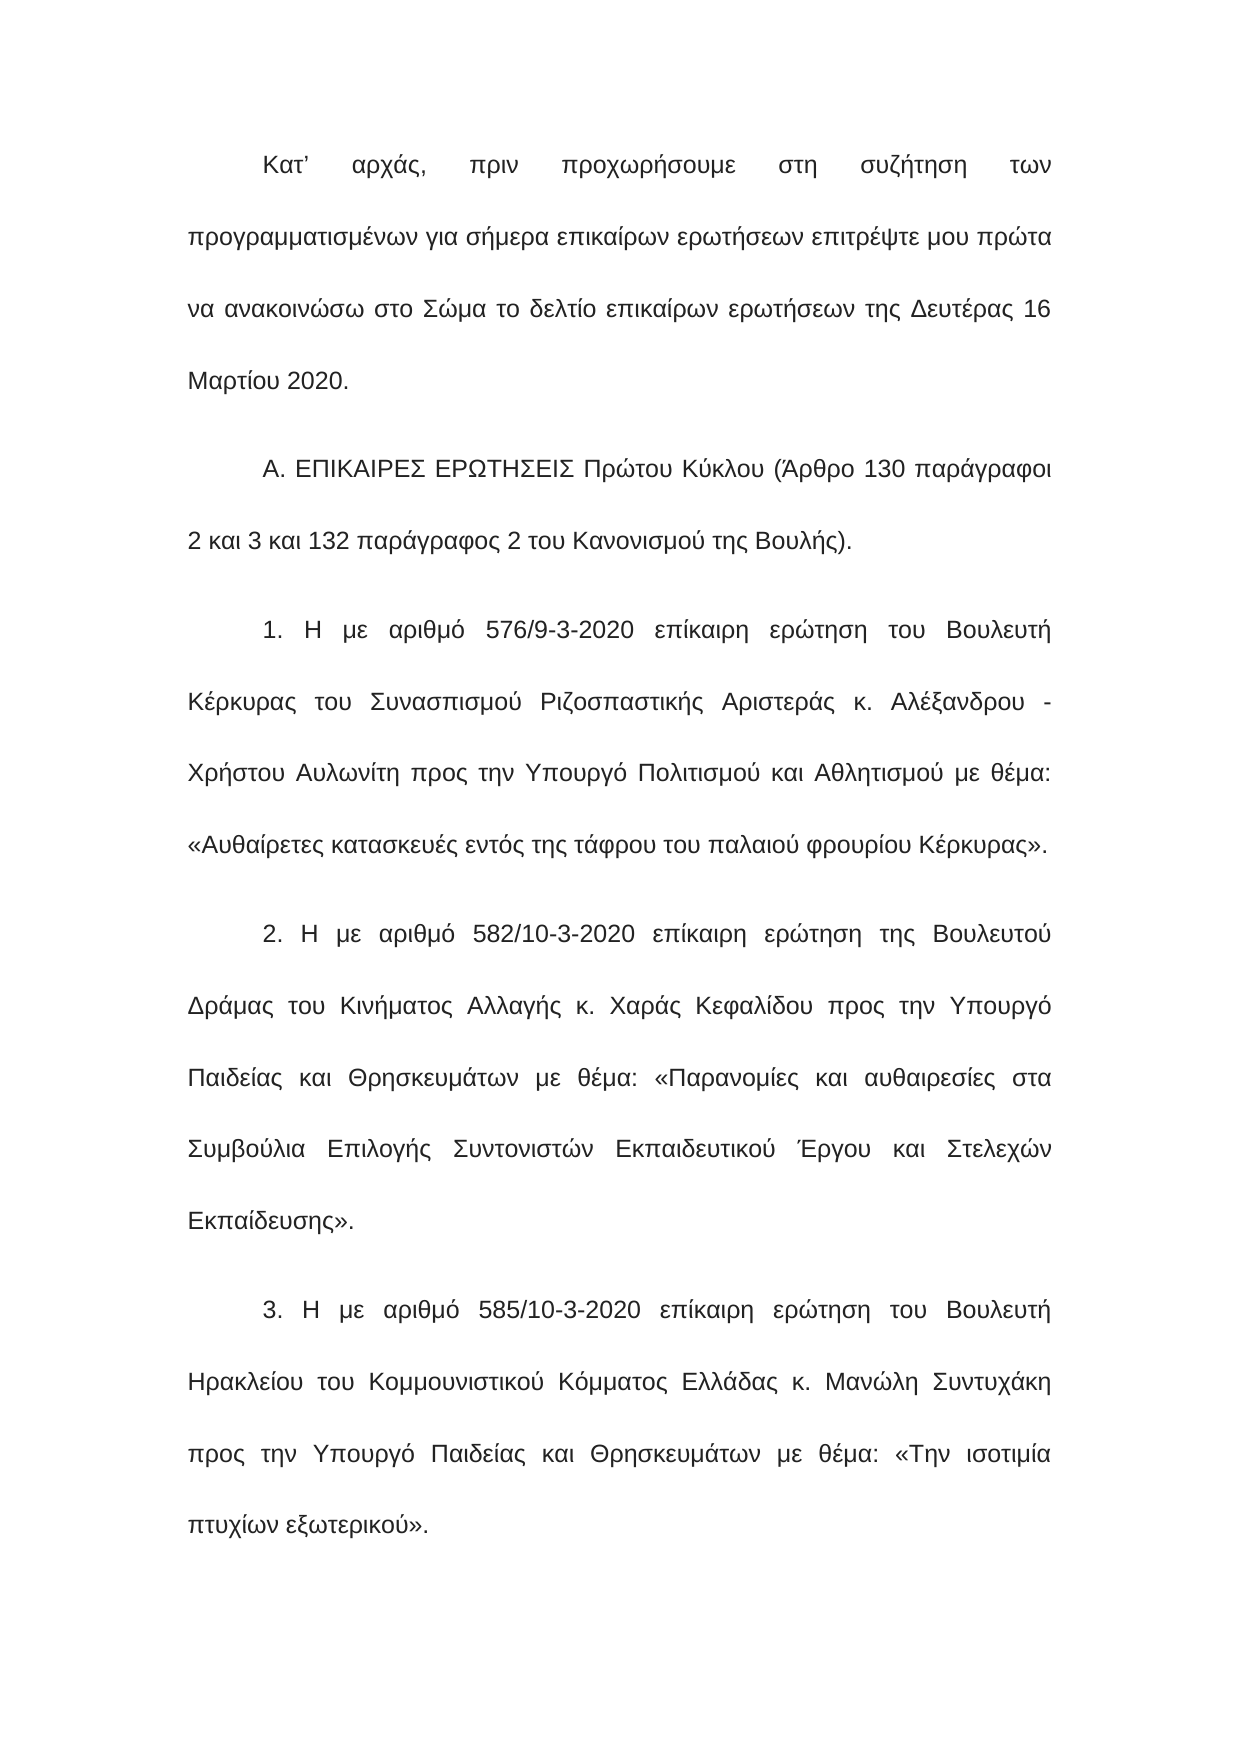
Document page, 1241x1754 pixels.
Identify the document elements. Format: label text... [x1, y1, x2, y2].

text 1. Η με αριθμό 576/9-3-2020 επίκαιρη ερώτηση του Βουλευτή Κέρκυρας του Συνασπισμού Ριζοσπαστικής Αριστεράς κ. Αλέξανδρου - Χρήστου Αυλωνίτη προς την Υπουργό Πολιτισμού και Αθλητισμού με θέμα: «Αυθαίρετες κατασκευές εντός της τάφρου του παλαιού φρουρίου Κέρκυρας». [187, 614, 1053, 859]
text Κατ’ αρχάς, πριν προχωρήσουμε στη συζήτηση των προγραμματισμένων για σήμερα επικαίρων ερωτήσεων επιτρέψτε μου πρώτα να ανακοινώσω στο Σώμα το δελτίο επικαίρων ερωτήσεων της Δευτέρας 16 Μαρτίου 2020. [187, 150, 1053, 304]
text 2. Η με αριθμό 582/10-3-2020 επίκαιρη ερώτηση της Βουλευτού Δράμας του Κινήματος Αλλαγής κ. Χαράς Κεφαλίδου προς την Υπουργό Παιδείας και Θρησκευμάτων με θέμα: «Παρανομίες και αυθαιρεσίες στα Συμβούλια Επιλογής Συντονιστών Εκπαιδευτικού Έργου και Στελεχών Εκπαίδευσης». [187, 919, 1053, 1235]
text Κατ’ αρχάς, πριν προχωρήσουμε στη συζήτηση των προγραμματισμένων για σήμερα επικαίρων ερωτήσεων επιτρέψτε μου πρώτα να ανακοινώσω στο Σώμα το δελτίο επικαίρων ερωτήσεων της Δευτέρας 16 Μαρτίου 2020. [187, 305, 1053, 394]
text 3. Η με αριθμό 585/10-3-2020 επίκαιρη ερώτηση του Βουλευτή Ηρακλείου του Κομμουνιστικού Κόμματος Ελλάδας κ. Μανώλη Συντυχάκη προς την Υπουργό Παιδείας και Θρησκευμάτων με θέμα: «Την ισοτιμία πτυχίων εξωτερικού». [187, 1295, 1053, 1539]
text Α. ΕΠΙΚΑΙΡΕΣ ΕΡΩΤΗΣΕΙΣ Πρώτου Κύκλου (Άρθρο 130 παράγραφοι 2 και 3 και 132 παράγραφος 2 του Κανονισμού της Βουλής). [187, 454, 1053, 555]
